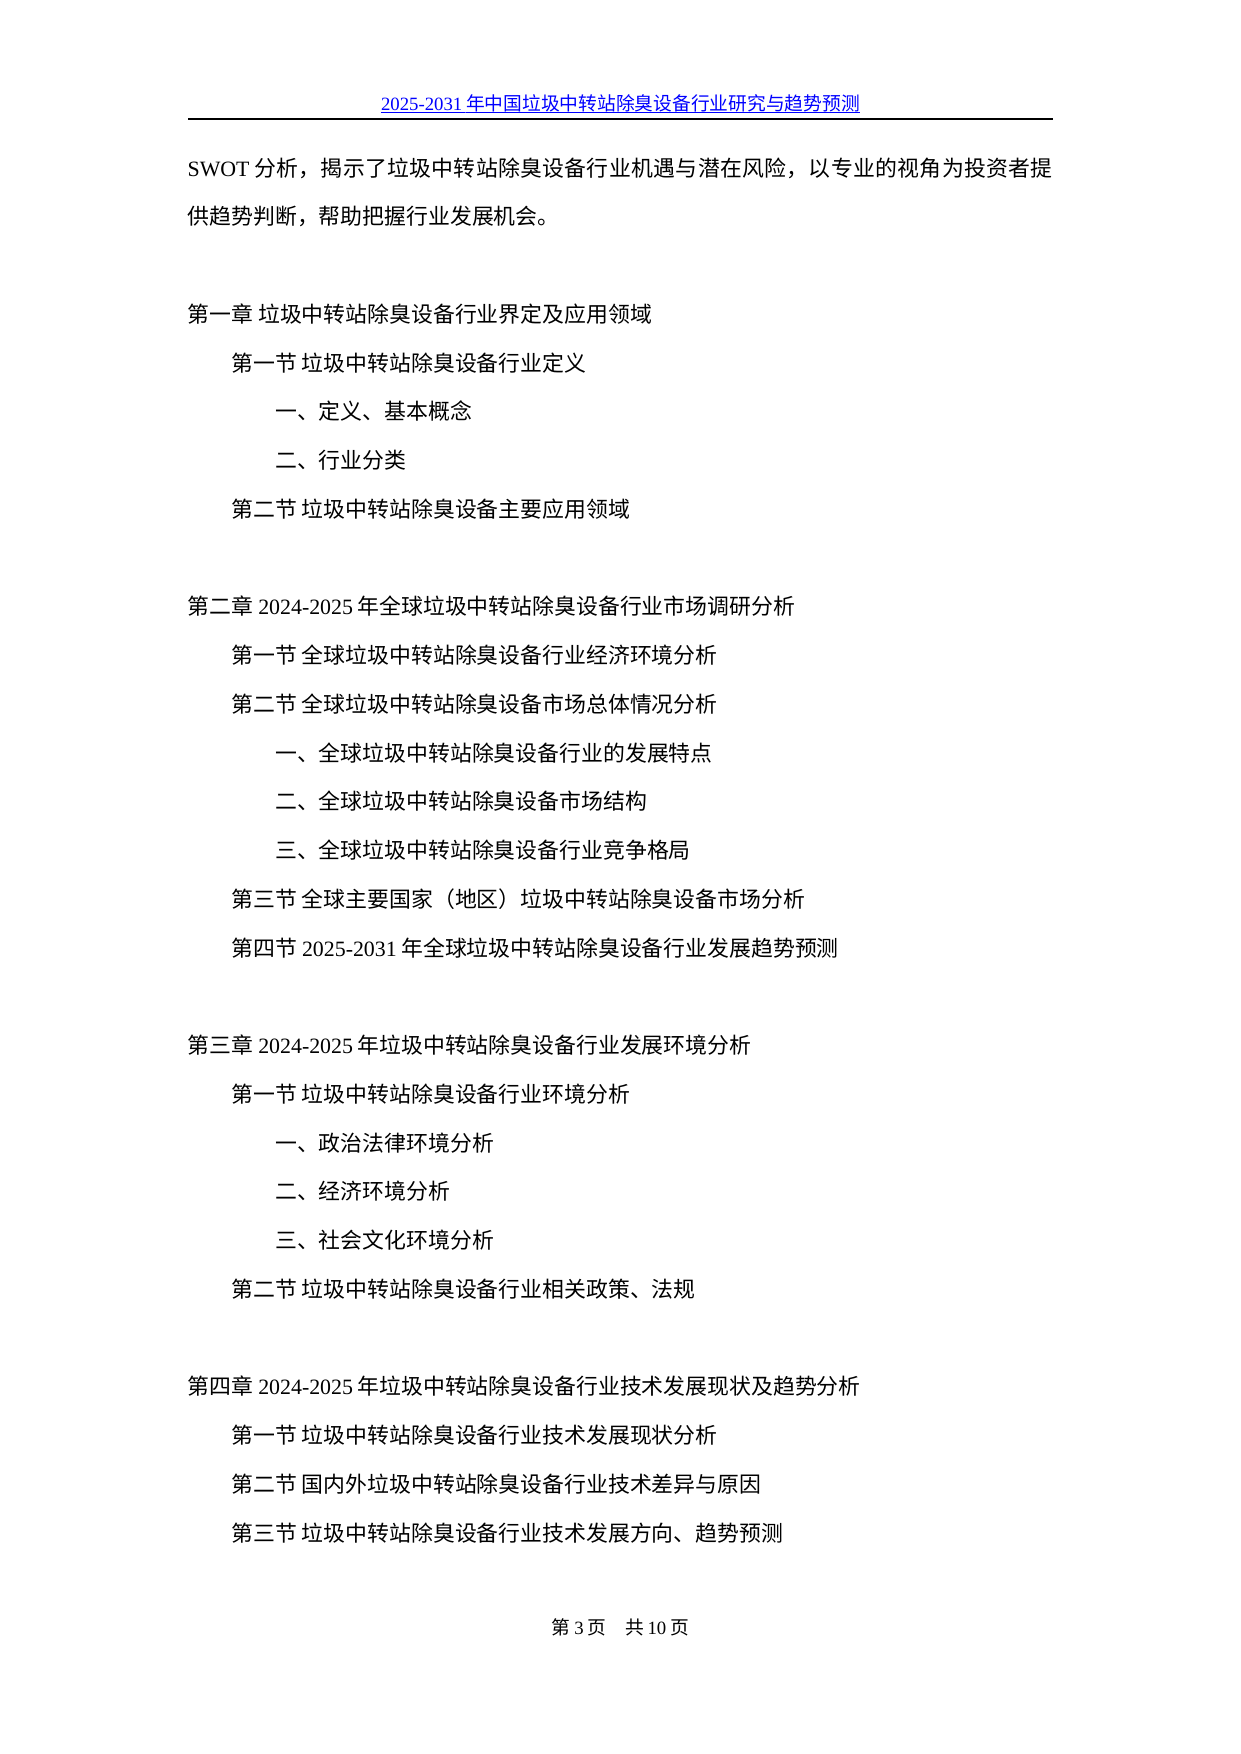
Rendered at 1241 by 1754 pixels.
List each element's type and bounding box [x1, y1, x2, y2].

text [187, 150, 1053, 1548]
